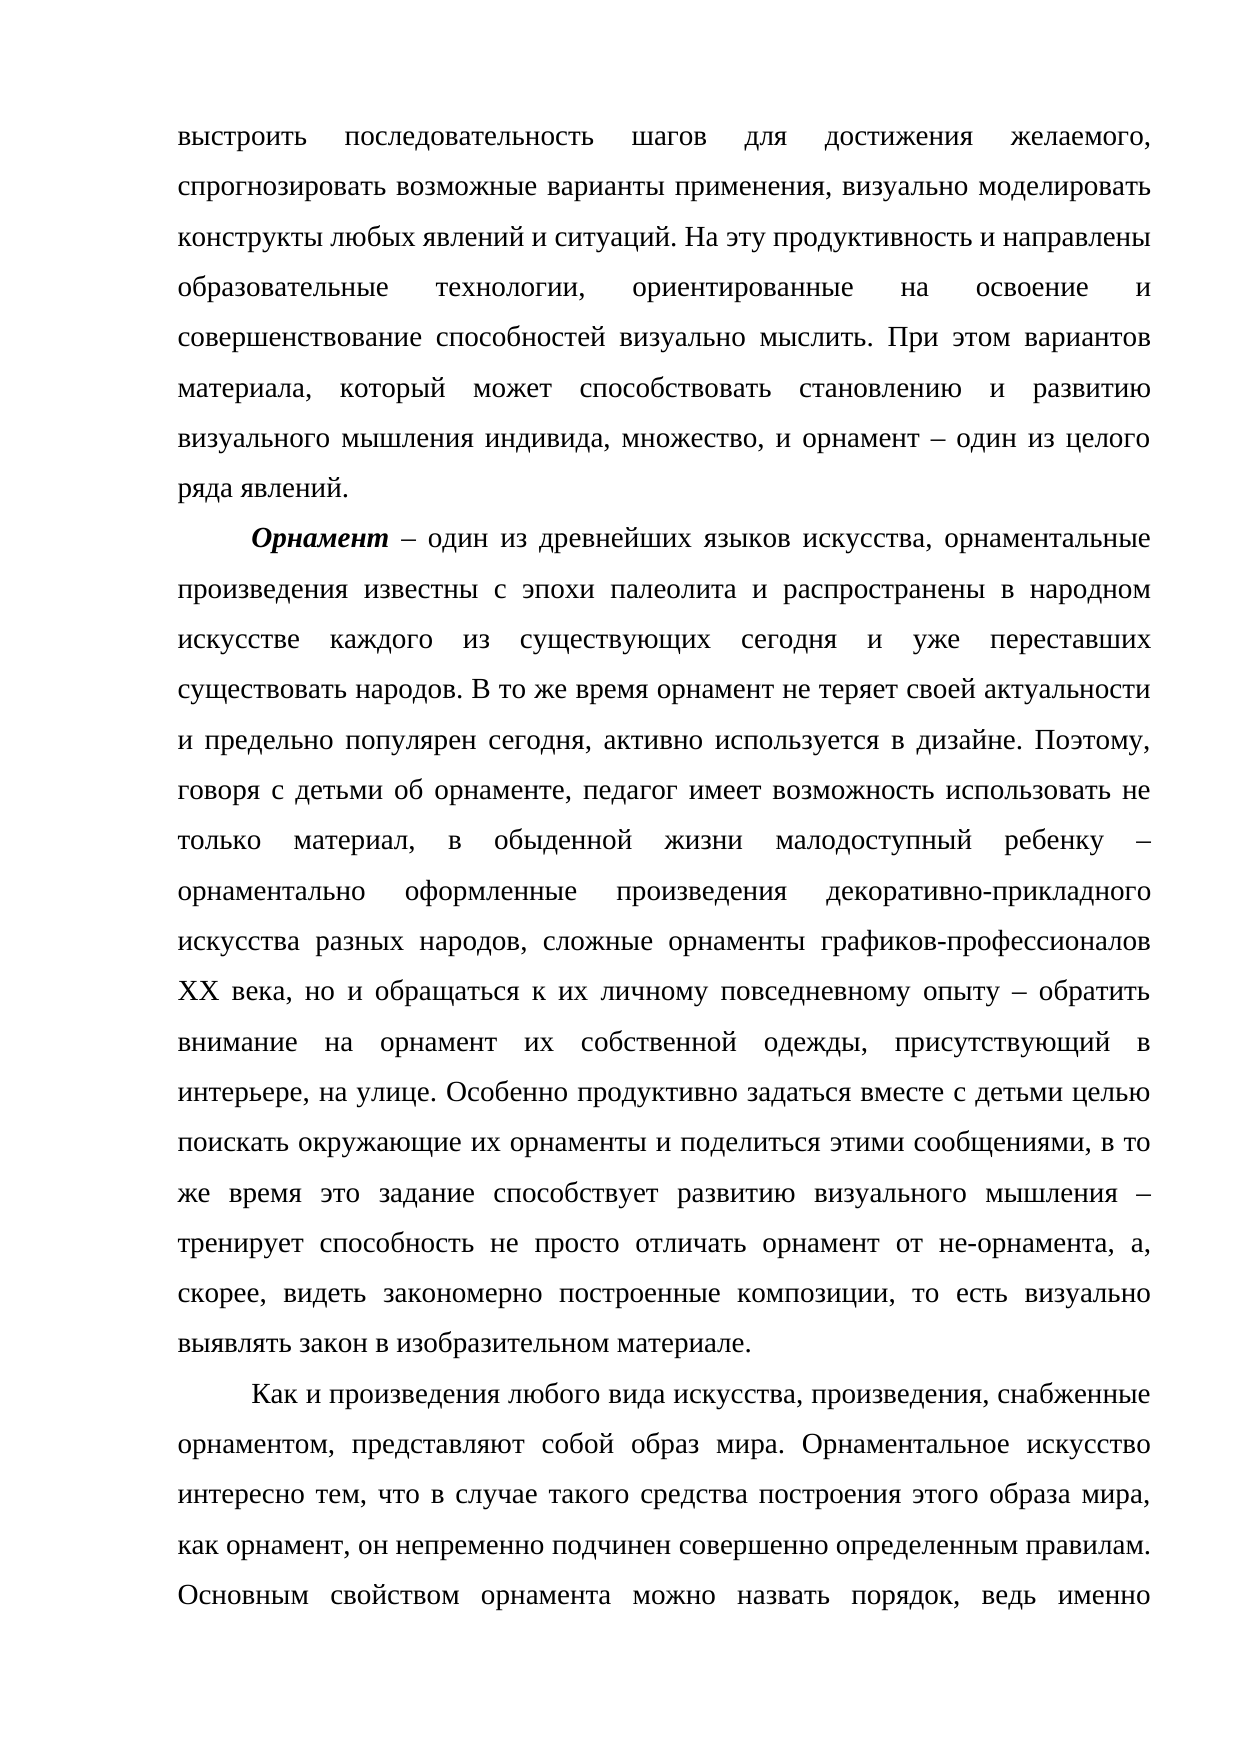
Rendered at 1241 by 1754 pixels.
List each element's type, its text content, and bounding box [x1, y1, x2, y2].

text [177, 1376, 1152, 1611]
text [177, 118, 1152, 504]
text Орнамент – один из древнейших языков искусства, орнаментальные произведения известны с эпохи палеолита и распространены в народном искусстве каждого из существующих сегодня и уже переставших существовать народов. В то же время орнамент не теряет своей актуальности и предельно популярен сегодня, активно используется в дизайне. Поэтому, говоря с детьми об орнаменте, педагог имеет возможность использовать не только материал, в обыденной жизни малодоступный ребенку – орнаментально оформленные произведения декоративно-прикладного искусства разных народов, сложные орнаменты графиков-профессионалов ХХ века, но и обращаться к их личному повседневному опыту – обратить внимание на орнамент их собственной одежды, присутствующий в интерьере, на улице. Особенно продуктивно задаться вместе с детьми целью поискать окружающие их орнаменты и поделиться этими сообщениями, в то же время это задание способствует развитию визуального мышления – тренирует способность не просто отличать орнамент от не-орнамента, а, скорее, видеть закономерно построенные композиции, то есть визуально выявлять закон в изобразительном материале. [177, 521, 1152, 1359]
